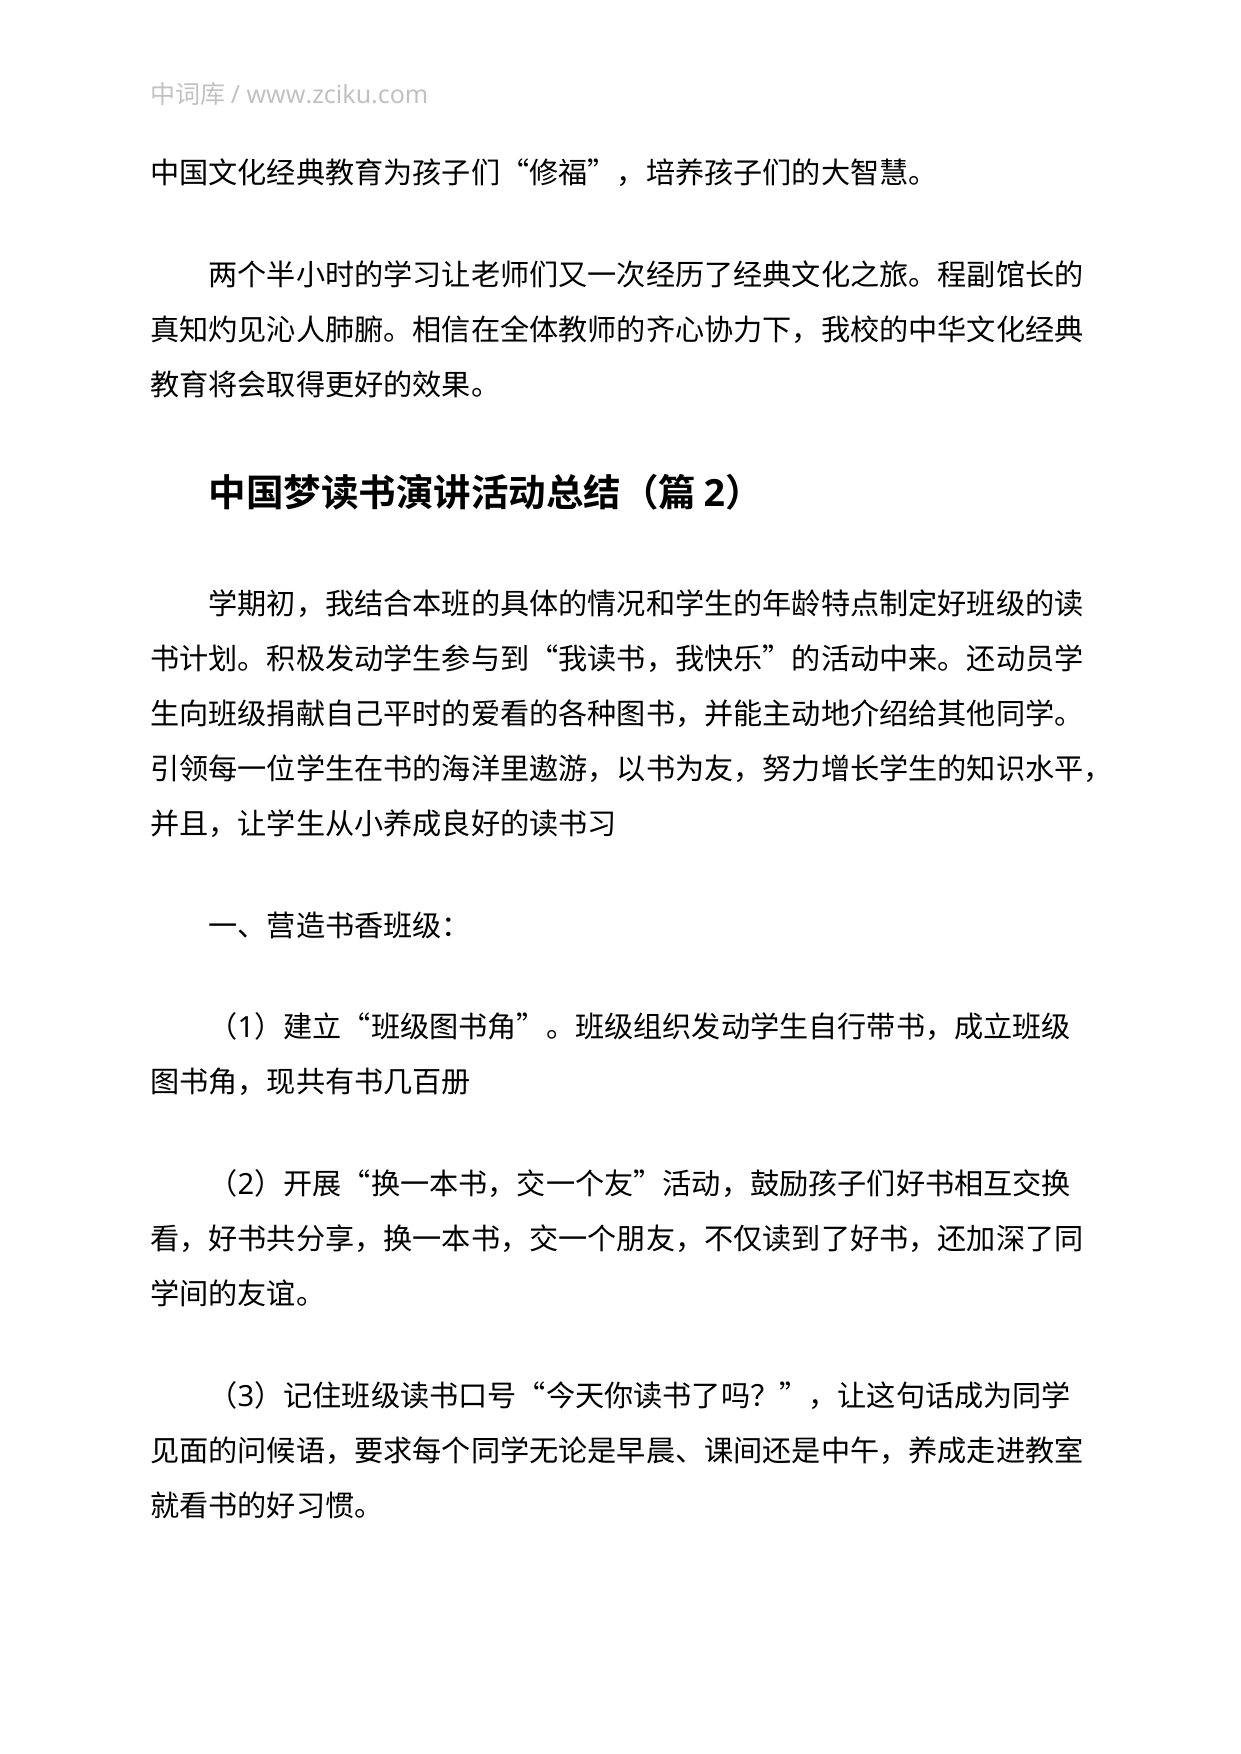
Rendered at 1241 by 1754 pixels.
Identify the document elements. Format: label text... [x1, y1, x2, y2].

text 学期初，我结合本班的具体的情况和学生的年龄特点制定好班级的读书计划。积极发动学生参与到“我读书，我快乐”的活动中来。还动员学生向班级捐献自己平时的爱看的各种图书，并能主动地介绍给其他同学。引领每一位学生在书的海洋里遨游，以书为友，努力增长学生的知识水平，并且，让学生从小养成良好的读书习 [150, 581, 1090, 843]
text 一、营造书香班级： [150, 902, 1090, 944]
text 中国梦读书演讲活动总结（篇2） [150, 463, 1090, 518]
text （1）建立“班级图书角”。班级组织发动学生自行带书，成立班级图书角，现共有书几百册 [150, 1004, 1090, 1101]
text （2）开展“换一本书，交一个友”活动，鼓励孩子们好书相互交换看，好书共分享，换一本书，交一个朋友，不仅读到了好书，还加深了同学间的友谊。 [150, 1161, 1090, 1313]
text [150, 150, 1090, 192]
text （3）记住班级读书口号“今天你读书了吗？”，让这句话成为同学见面的问候语，要求每个同学无论是早晨、课间还是中午，养成走进教室就看书的好习惯。 [150, 1372, 1090, 1525]
text 两个半小时的学习让老师们又一次经历了经典文化之旅。程副馆长的真知灼见沁人肺腑。相信在全体教师的齐心协力下，我校的中华文化经典教育将会取得更好的效果。 [150, 252, 1090, 404]
